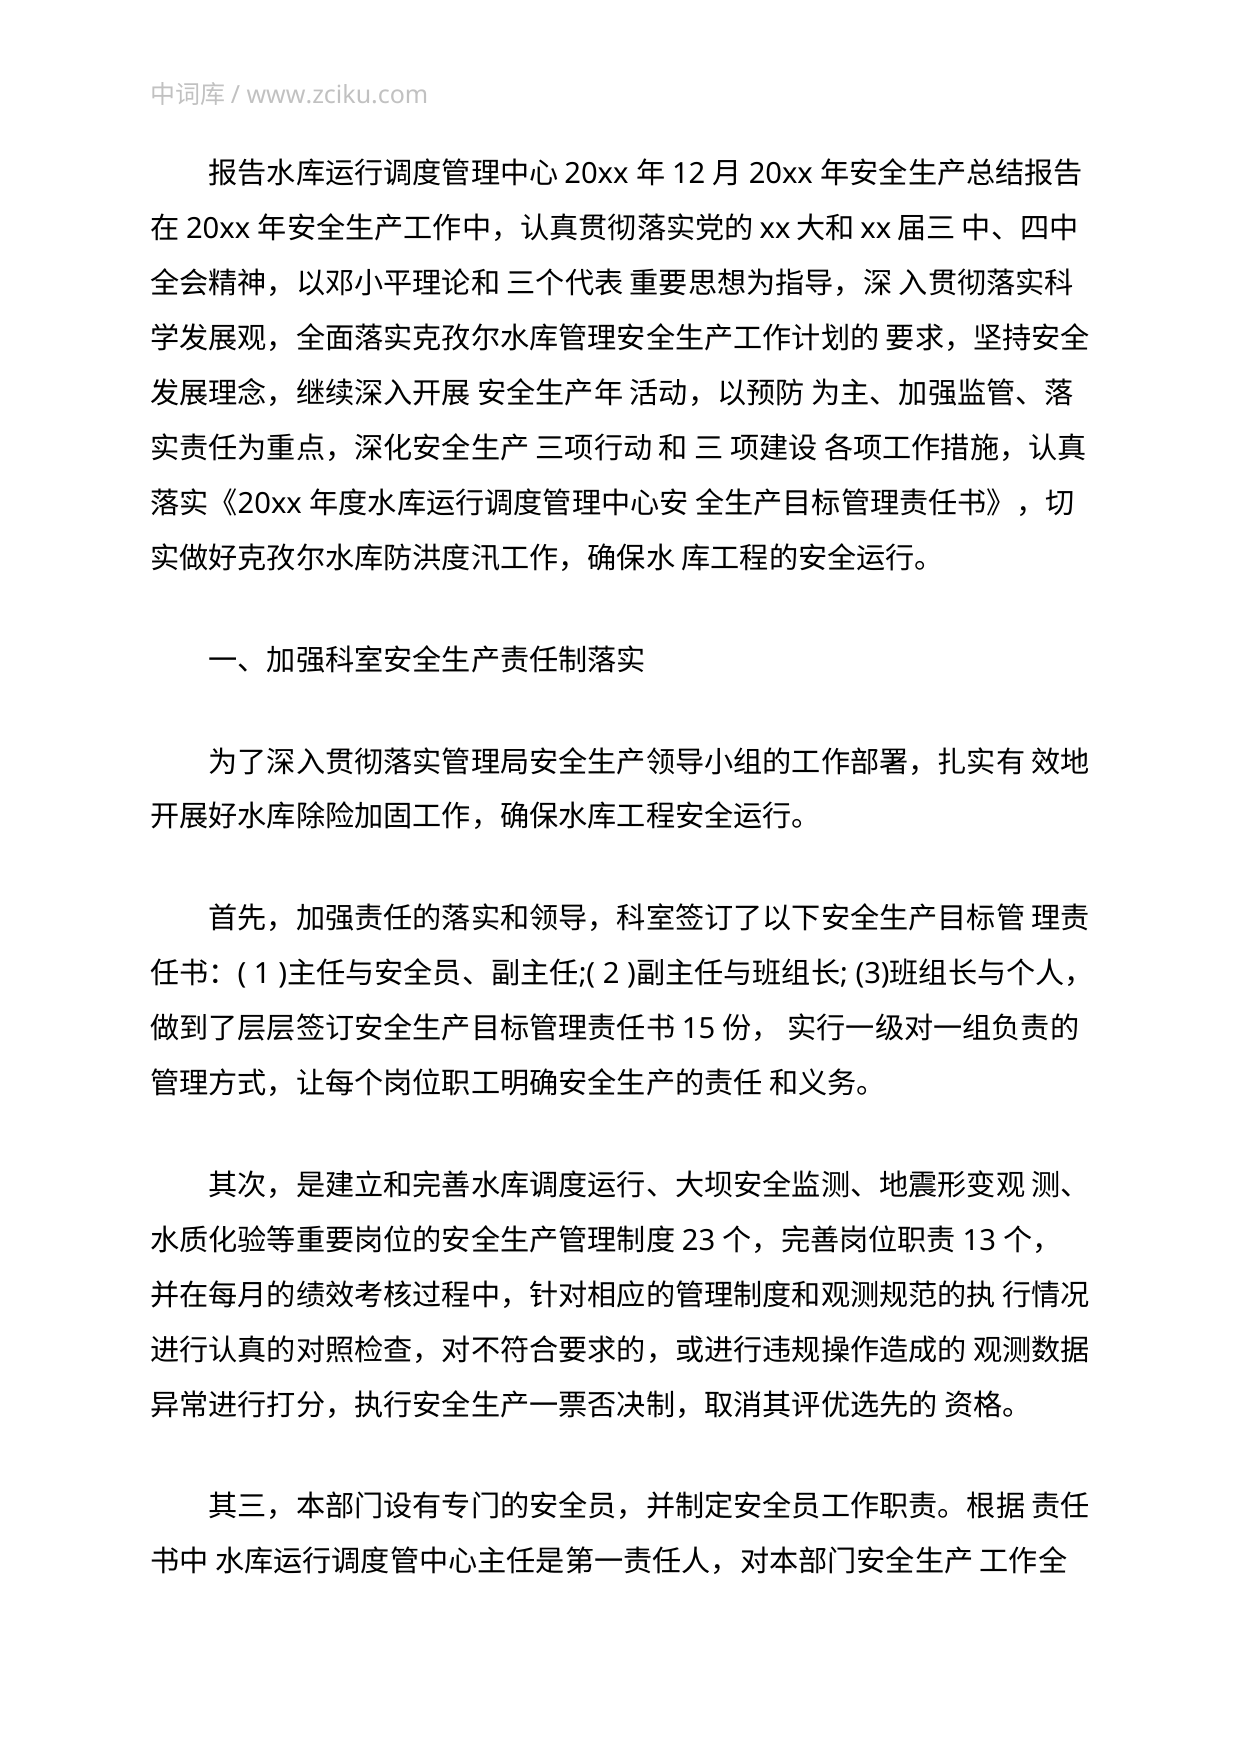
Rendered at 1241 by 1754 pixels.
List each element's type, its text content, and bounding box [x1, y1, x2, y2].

text 首先，加强责任的落实和领导，科室签订了以下安全生产目标管 理责任书：( 1 )主任与安全员、副主任;( 2 )副主任与班组长; (3)班组长与个人，做到了层层签订安全生产目标管理责任书 15 份， 实行一级对一组负责的管理方式，让每个岗位职工明确安全生产的责任 和义务。 [150, 895, 1090, 1102]
text 报告水库运行调度管理中心20xx 年 12 月 20xx 年安全生产总结报告在 20xx 年安全生产工作中，认真贯彻落实党的xx大和xx届三 中、四中全会精神，以邓小平理论和 三个代表 重要思想为指导，深 入贯彻落实科学发展观，全面落实克孜尔水库管理安全生产工作计划的 要求，坚持安全发展理念，继续深入开展 安全生产年 活动，以预防 为主、加强监管、落实责任为重点，深化安全生产 三项行动 和 三 项建设 各项工作措施，认真落实《20xx 年度水库运行调度管理中心安 全生产目标管理责任书》，切实做好克孜尔水库防洪度汛工作，确保水 库工程的安全运行。 [150, 150, 1090, 577]
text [150, 1483, 1090, 1580]
text 为了深入贯彻落实管理局安全生产领导小组的工作部署，扎实有 效地开展好水库除险加固工作，确保水库工程安全运行。 [150, 738, 1090, 835]
text 一、加强科室安全生产责任制落实 [150, 636, 1090, 679]
text 其次，是建立和完善水库调度运行、大坝安全监测、地震形变观 测、水质化验等重要岗位的安全生产管理制度 23 个，完善岗位职责 13 个，并在每月的绩效考核过程中，针对相应的管理制度和观测规范的执 行情况进行认真的对照检查，对不符合要求的，或进行违规操作造成的 观测数据异常进行打分，执行安全生产一票否决制，取消其评优选先的 资格。 [150, 1161, 1090, 1423]
